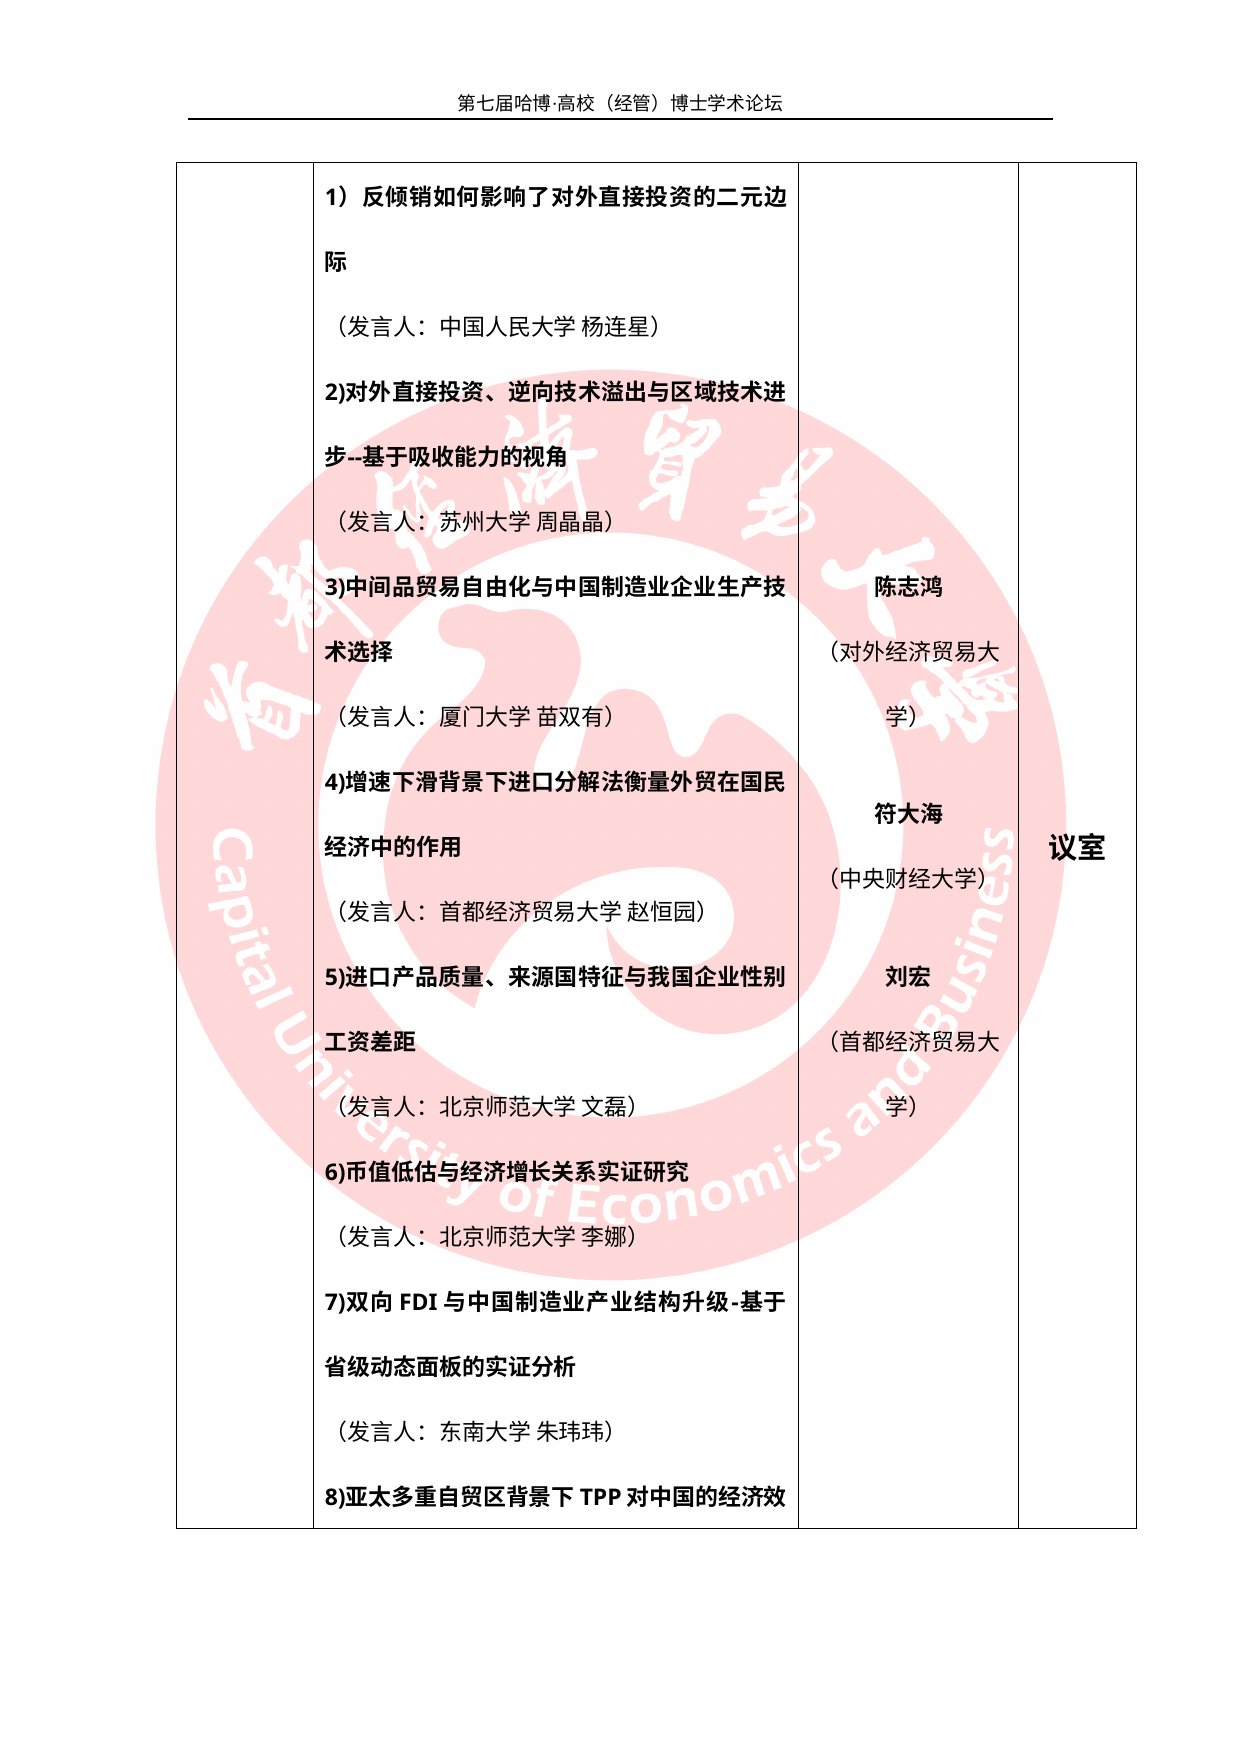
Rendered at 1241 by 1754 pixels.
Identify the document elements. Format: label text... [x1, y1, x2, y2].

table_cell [314, 163, 798, 1528]
table_cell 博远楼 二层 第5会议室 [1019, 163, 1136, 1528]
table_cell 10月20日 下午 13:00-18:00 [177, 163, 313, 1528]
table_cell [799, 163, 1018, 1528]
